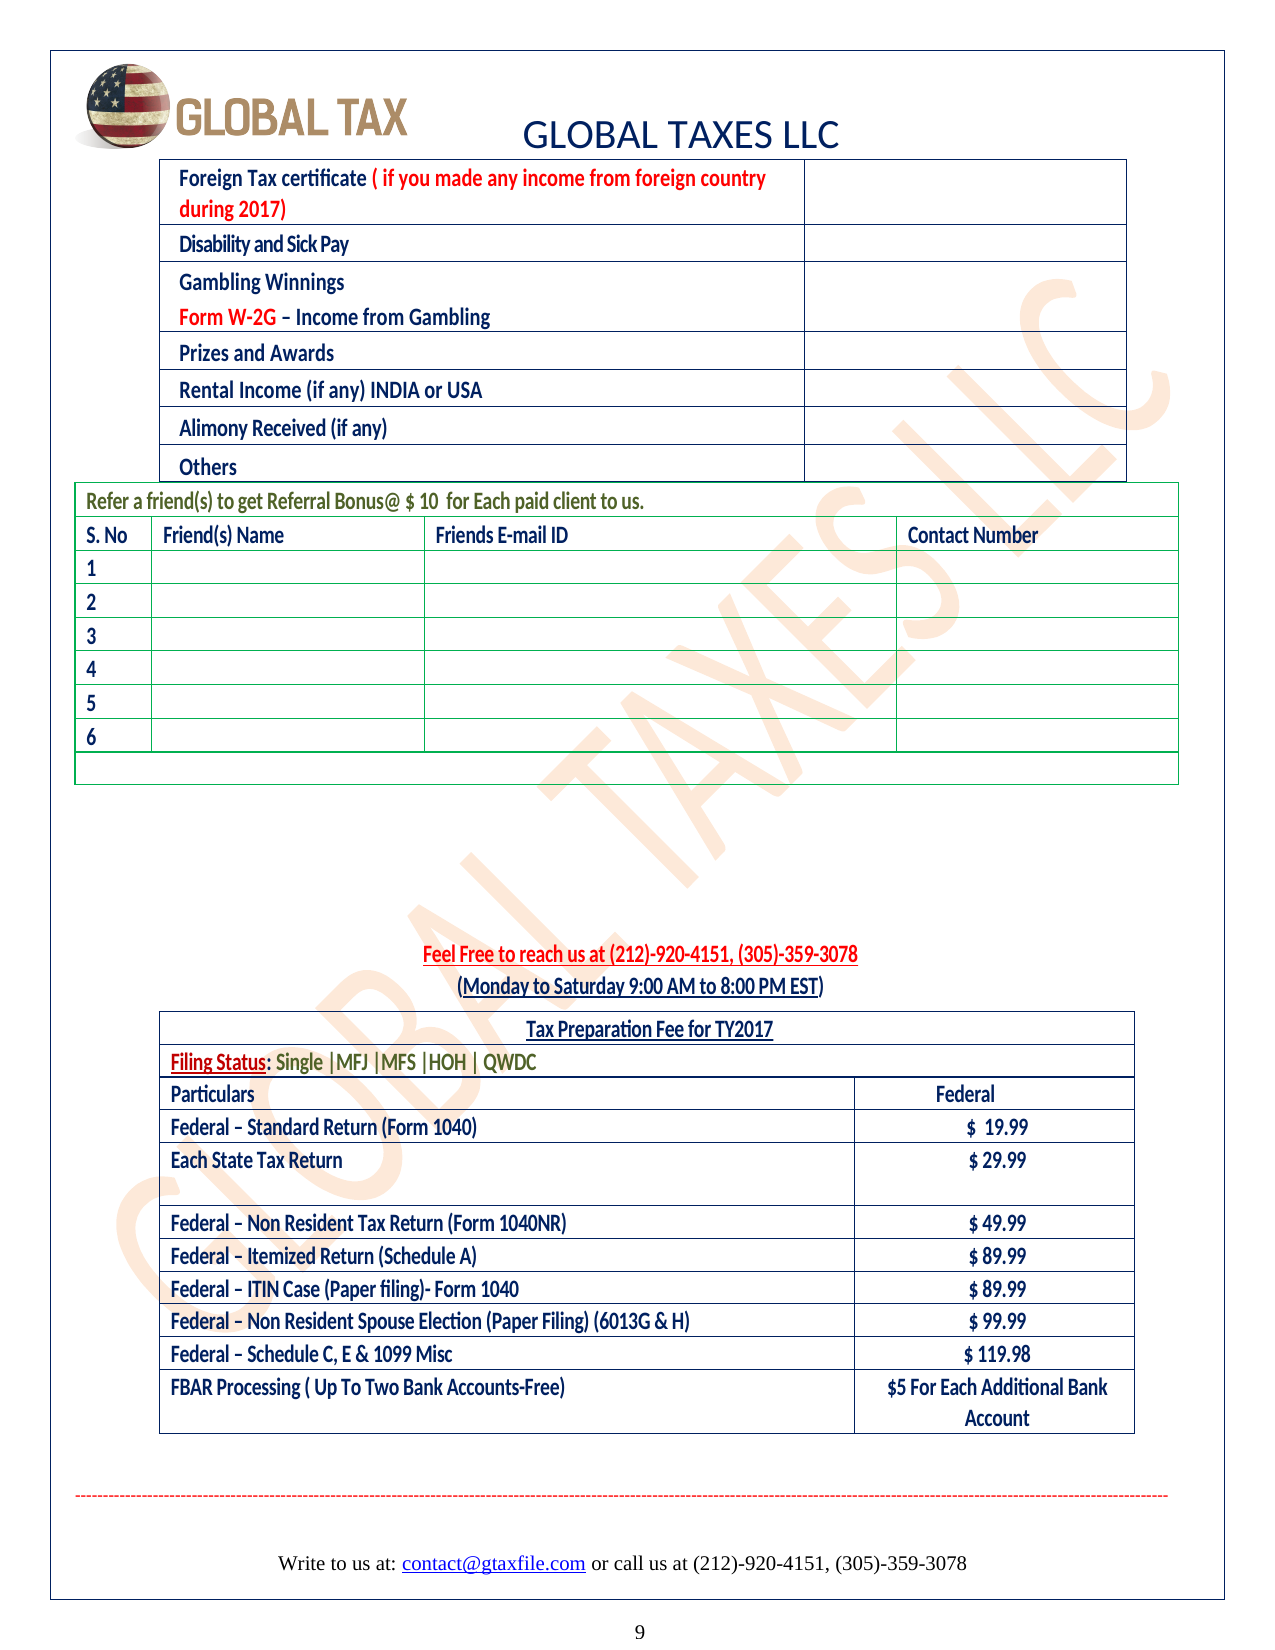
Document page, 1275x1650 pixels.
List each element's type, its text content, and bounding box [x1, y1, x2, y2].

table_cell $ 29.99 [855, 1143, 1134, 1205]
table_cell Rental Income (if any) INDIA or USA [160, 370, 804, 406]
table_cell 3 [76, 618, 151, 650]
table_cell [425, 551, 896, 583]
table_cell $ 99.99 [855, 1304, 1134, 1336]
table_header Tax Preparation Fee for TY2017 [160, 1012, 1134, 1044]
table_cell Alimony Received (if any) [160, 407, 804, 444]
table_cell [805, 445, 1126, 481]
table_cell [152, 551, 424, 583]
table_cell FBAR Processing ( Up To Two Bank Accounts-Free) [160, 1370, 854, 1433]
table_cell [805, 160, 1126, 224]
table_cell Disability and Sick Pay [160, 225, 804, 261]
table_cell $ 89.99 [855, 1239, 1134, 1271]
table_cell [897, 651, 1178, 684]
table_cell [152, 685, 424, 718]
table_cell [805, 225, 1126, 261]
table_cell Federal – Itemized Return (Schedule A) [160, 1239, 854, 1271]
table_cell [425, 584, 896, 617]
table_cell 2 [76, 584, 151, 617]
table_cell Gambling Winnings Form W-2G – Income from Gambling [160, 262, 804, 331]
table_cell [805, 370, 1126, 406]
table_cell Federal – Standard Return (Form 1040) [160, 1110, 854, 1142]
table_cell Prizes and Awards [160, 332, 804, 369]
table_cell Friend(s) Name [152, 517, 424, 549]
table_cell [152, 651, 424, 684]
table_cell Friends E-mail ID [425, 517, 896, 549]
text (Monday to Saturday 9:00 AM to 8:00 PM EST) [75, 969, 1206, 1001]
table_cell [897, 584, 1178, 617]
table_cell Filing Status: Single |MFJ |MFS |HOH | QWDC [160, 1045, 1134, 1076]
table_cell [425, 618, 896, 650]
table_cell 5 [76, 685, 151, 718]
table_cell 6 [76, 719, 151, 751]
table_cell Federal – Schedule C, E & 1099 Misc [160, 1337, 854, 1369]
table_cell [425, 651, 896, 684]
table_cell [425, 685, 896, 718]
table_cell Particulars [160, 1078, 854, 1109]
table_cell [76, 753, 1178, 784]
table_cell Foreign Tax certificate ( if you made any income from foreign country during 2017) [160, 160, 804, 224]
table_cell [897, 719, 1178, 751]
table_cell [152, 618, 424, 650]
table_cell [152, 719, 424, 751]
table_cell [152, 584, 424, 617]
table_cell 1 [76, 551, 151, 583]
table_cell Contact Number [897, 517, 1178, 549]
picture [75, 63, 408, 149]
table_cell [897, 551, 1178, 583]
table_cell Federal [855, 1078, 1134, 1109]
table_cell $ 19.99 [855, 1110, 1134, 1142]
table_cell $ 89.99 [855, 1272, 1134, 1303]
table_cell Each State Tax Return [160, 1143, 854, 1205]
text Feel Free to reach us at (212)-920-4151, (305)-359-3078 [75, 937, 1206, 969]
table_cell Federal – Non Resident Spouse Election (Paper Filing) (6013G & H) [160, 1304, 854, 1336]
table_cell $ 49.99 [855, 1206, 1134, 1238]
table_cell S. No [76, 517, 151, 549]
table_cell Federal – Non Resident Tax Return (Form 1040NR) [160, 1206, 854, 1238]
table_cell [805, 262, 1126, 331]
table_cell [425, 719, 896, 751]
table_cell [805, 407, 1126, 444]
table_cell 4 [76, 651, 151, 684]
table_cell $ 119.98 [855, 1337, 1134, 1369]
table_header Refer a friend(s) to get Referral Bonus@ $ 10 for Each paid client to us. [76, 483, 1178, 516]
table_cell Others [160, 445, 804, 481]
table_cell [897, 618, 1178, 650]
table_cell [805, 332, 1126, 369]
table_cell [897, 685, 1178, 718]
table_cell $5 For Each Additional Bank Account [855, 1370, 1134, 1433]
table_cell Federal – ITIN Case (Paper filing)- Form 1040 [160, 1272, 854, 1303]
